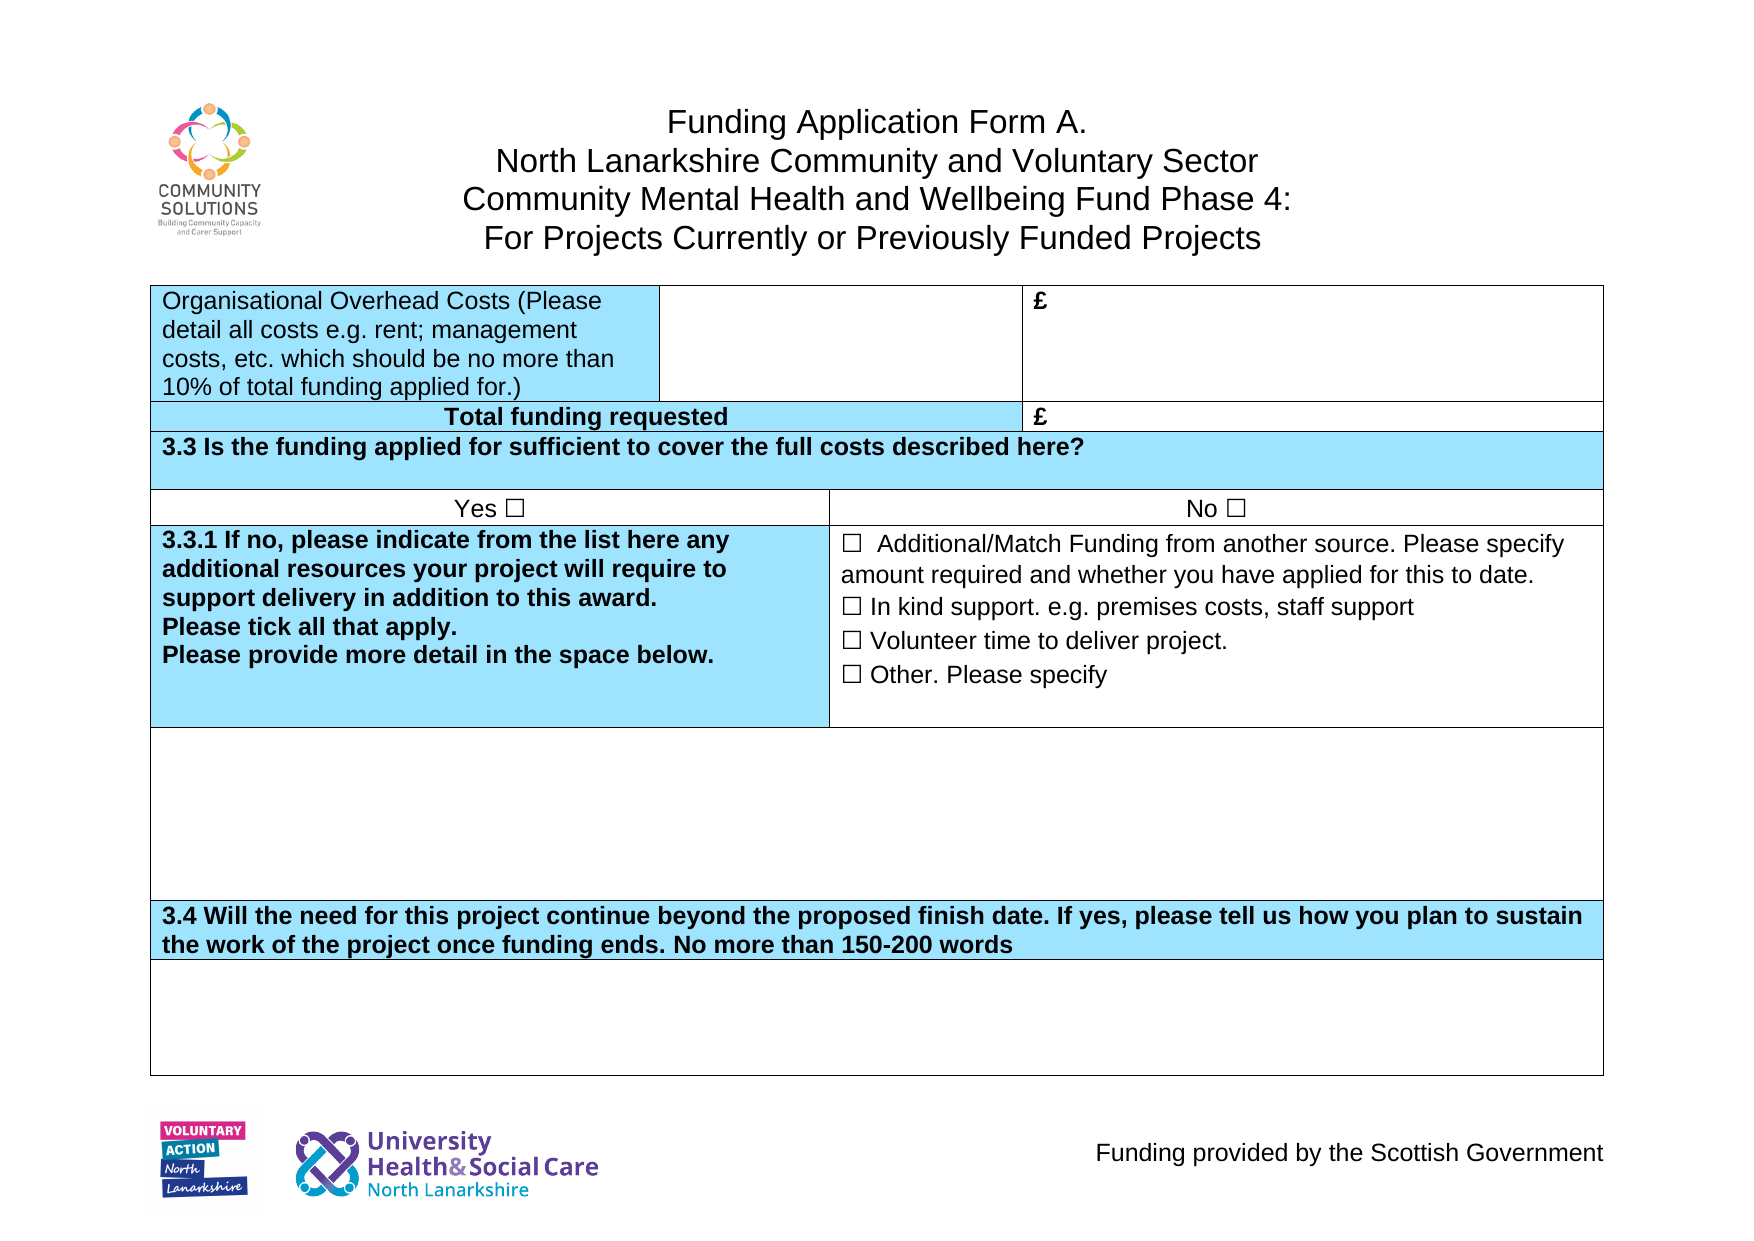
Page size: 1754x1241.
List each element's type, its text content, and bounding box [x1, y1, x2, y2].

table_cell ​ Additional/Match Funding from another source. Please specify amount required and whether you have applied for this to date. ​ In kind support. e.g. premises costs, staff support ​ Volunteer time to deliver project. ​ Other. Please specify [830, 526, 1603, 727]
table_cell [151, 960, 1603, 1075]
table_cell [660, 286, 1022, 401]
picture [150, 103, 268, 236]
table_cell 3.4 Will the need for this project continue beyond the proposed finish date. If yes, please tell us how you plan to sustain the work of the project once funding ends. No more than 150-200 words [151, 901, 1603, 959]
table_cell [151, 728, 1603, 900]
picture [142, 1103, 266, 1216]
table_cell 3.3.1 If no, please indicate from the list here any additional resources your project will require to support delivery in addition to this award. Please tick all that apply. Please provide more detail in the space below. [151, 526, 829, 727]
table_cell No [830, 490, 1603, 524]
table_cell Yes [151, 490, 829, 524]
table_cell Organisational Overhead Costs (Please detail all costs e.g. rent; management costs, etc. which should be no more than 10% of total funding applied for.) [151, 286, 659, 401]
picture [295, 1130, 599, 1198]
table_cell £ [1023, 286, 1603, 401]
table_cell £ [1023, 402, 1603, 431]
table_cell 3.3 Is the funding applied for sufficient to cover the full costs described here? [151, 432, 1603, 489]
table_cell Total funding requested [151, 402, 1022, 431]
